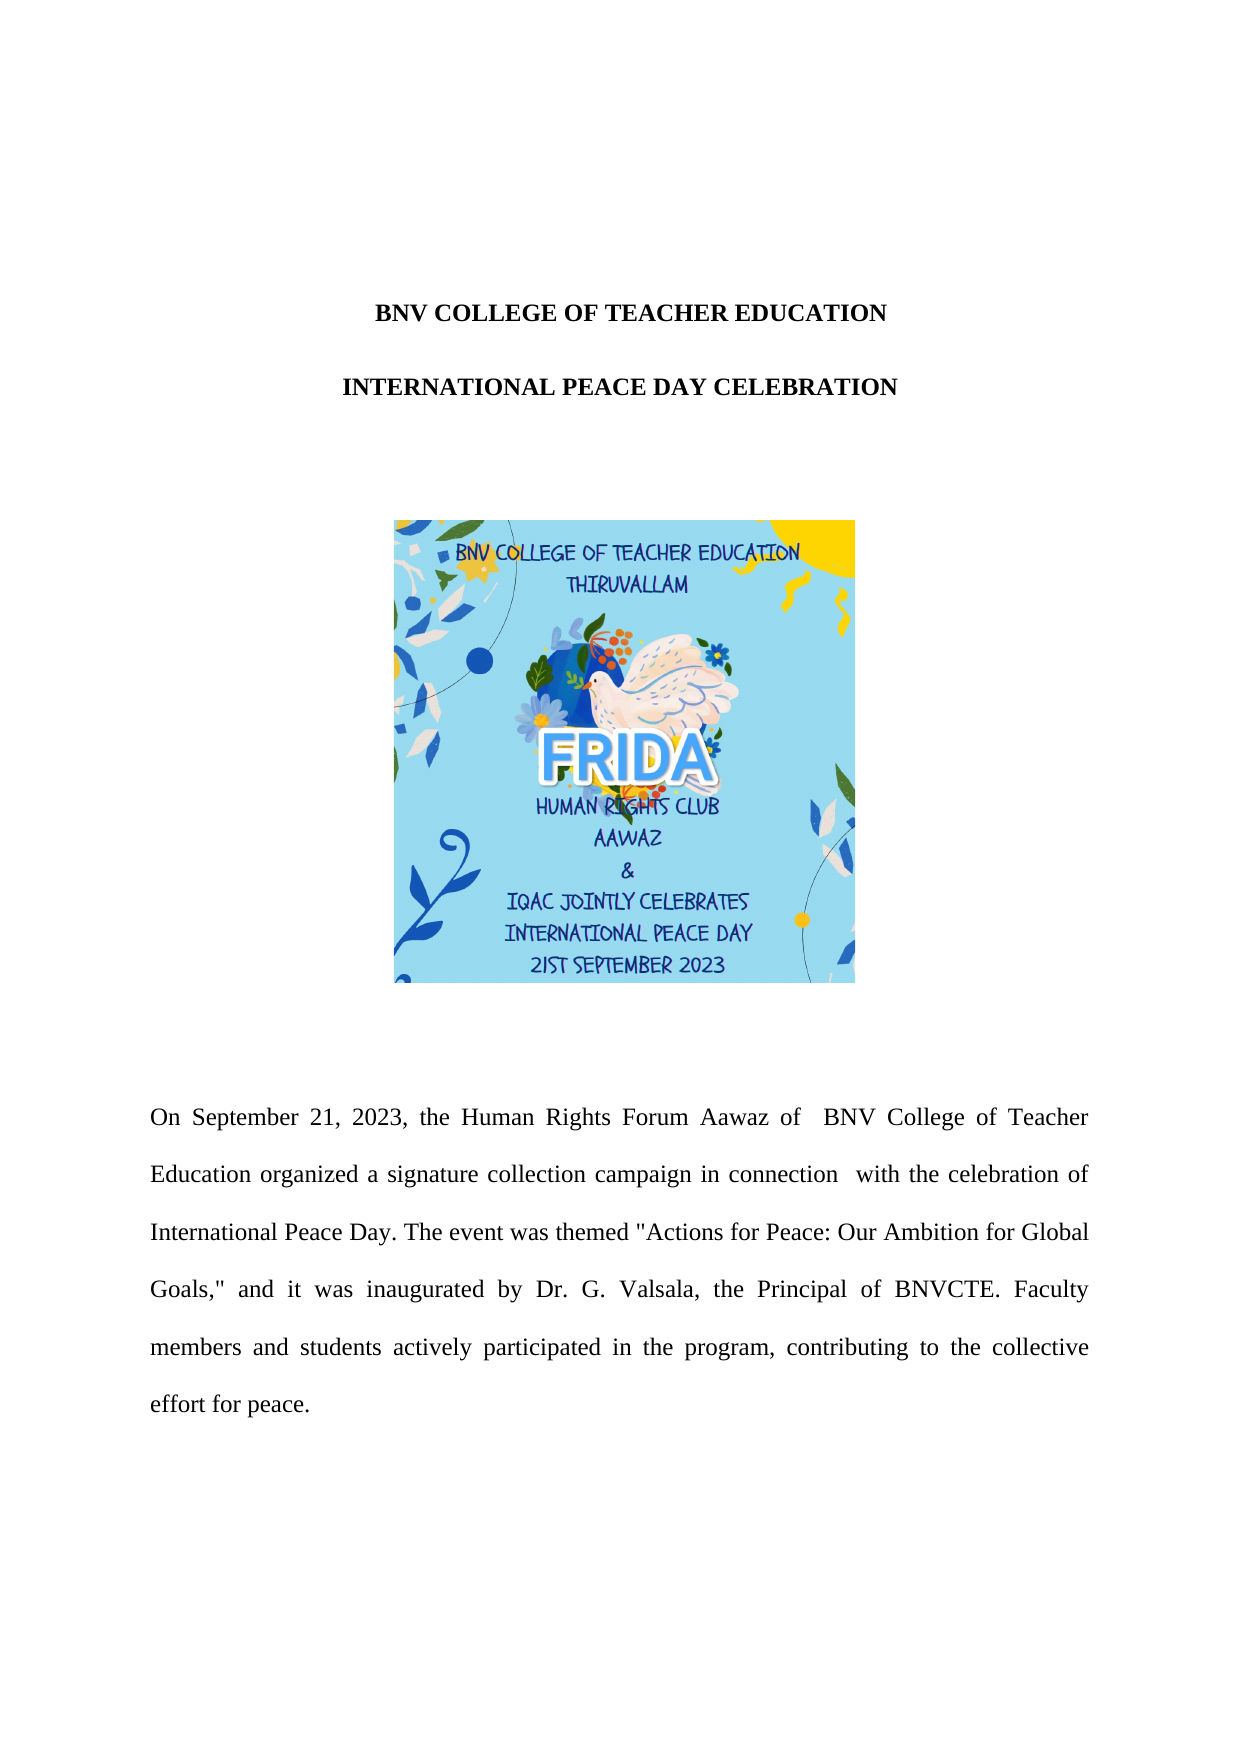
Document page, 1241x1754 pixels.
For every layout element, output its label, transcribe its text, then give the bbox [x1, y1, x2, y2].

text BNV COLLEGE OF TEACHER EDUCATION [150, 298, 1090, 327]
text On September 21, 2023, the Human Rights Forum Aawaz of BNV College of Teacher Education organized a signature collection campaign in connection with the celebration of International Peace Day. The event was themed "Actions for Peace: Our Ambition for Global Goals," and it was inaugurated by Dr. G. Valsala, the Principal of BNVCTE. Faculty members and students actively participated in the program, contributing to the collective effort for peace. [150, 1102, 1090, 1418]
picture [393, 520, 856, 983]
text INTERNATIONAL PEACE DAY CELEBRATION [150, 372, 1090, 401]
